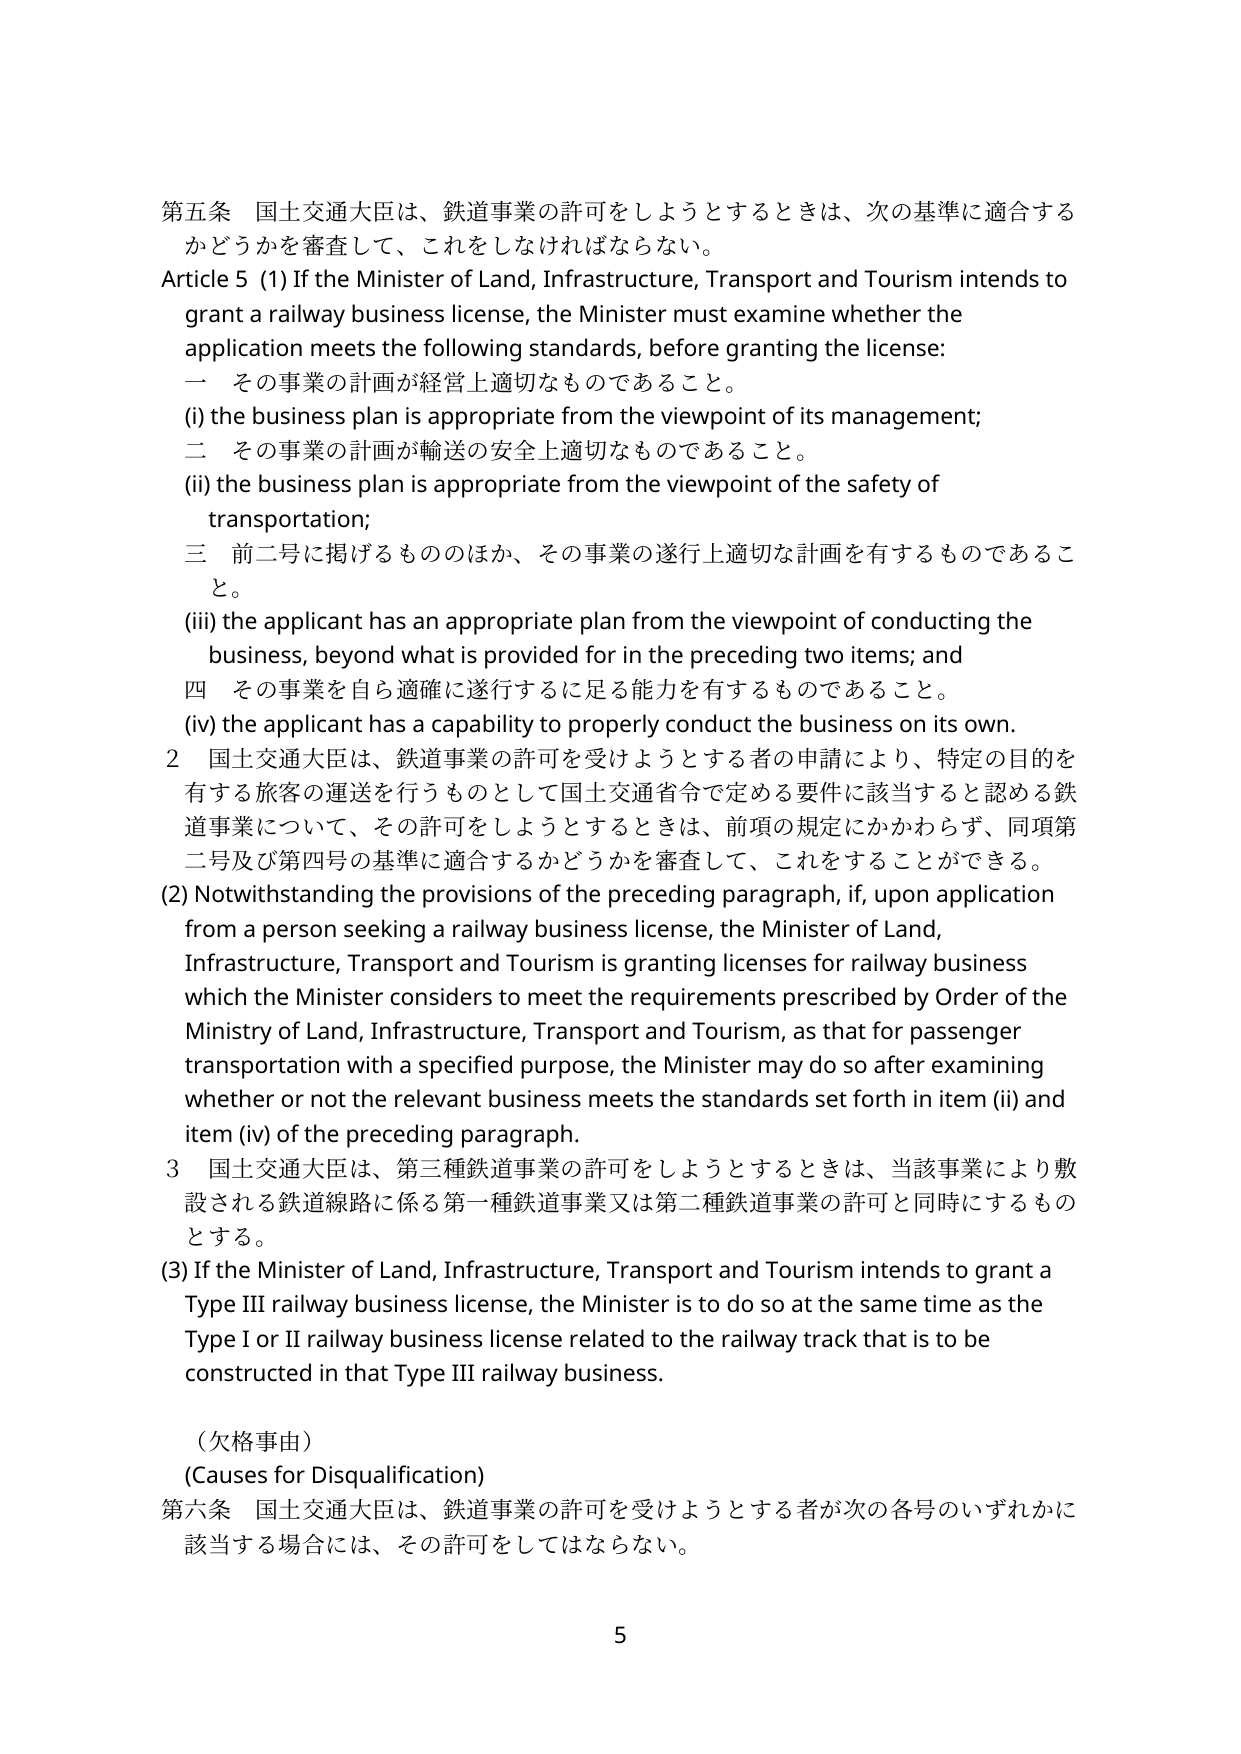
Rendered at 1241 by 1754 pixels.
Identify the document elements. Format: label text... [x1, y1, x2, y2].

text (iv) the applicant has a capability to properly conduct the business on its own. [184, 706, 1079, 740]
text 四 その事業を自ら適確に遂行するに足る能力を有するものであること。 [184, 672, 1079, 706]
text （欠格事由） [184, 1424, 1079, 1458]
text 三 前二号に掲げるもののほか、その事業の遂行上適切な計画を有するものであること。 [184, 535, 1079, 604]
text 第六条 国土交通大臣は、鉄道事業の許可を受けようとする者が次の各号のいずれかに該当する場合には、その許可をしてはならない。 [161, 1492, 1079, 1560]
text (i) the business plan is appropriate from the viewpoint of its management; [184, 399, 1079, 433]
text (3) If the Minister of Land, Infrastructure, Transport and Tourism intends to grant a Type III railway business license, the Minister is to do so at the same time as the Type I or II railway business license related to the railway track that is to be constructed in that Type III railway business. [161, 1253, 1079, 1389]
text Article 5 (1) If the Minister of Land, Infrastructure, Transport and Tourism intends to grant a railway business license, the Minister must examine whether the application meets the following standards, before granting the license: [161, 262, 1079, 364]
text ３ 国土交通大臣は、第三種鉄道事業の許可をしようとするときは、当該事業により敷設される鉄道線路に係る第一種鉄道事業又は第二種鉄道事業の許可と同時にするものとする。 [161, 1150, 1079, 1253]
text (2) Notwithstanding the provisions of the preceding paragraph, if, upon application from a person seeking a railway business license, the Minister of Land, Infrastructure, Transport and Tourism is granting licenses for railway business which the Minister considers to meet the requirements prescribed by Order of the Ministry of Land, Infrastructure, Transport and Tourism, as that for passenger transportation with a specified purpose, the Minister may do so after examining whether or not the relevant business meets the standards set forth in item (ii) and item (iv) of the preceding paragraph. [161, 877, 1079, 1150]
text 一 その事業の計画が経営上適切なものであること。 [184, 364, 1079, 399]
text 二 その事業の計画が輸送の安全上適切なものであること。 [184, 433, 1079, 467]
text ２ 国土交通大臣は、鉄道事業の許可を受けようとする者の申請により、特定の目的を有する旅客の運送を行うものとして国土交通省令で定める要件に該当すると認める鉄道事業について、その許可をしようとするときは、前項の規定にかかわらず、同項第二号及び第四号の基準に適合するかどうかを審査して、これをすることができる。 [161, 740, 1079, 877]
text (ii) the business plan is appropriate from the viewpoint of the safety of transportation; [184, 467, 1079, 535]
text (Causes for Disqualification) [184, 1458, 1079, 1492]
text 第五条 国土交通大臣は、鉄道事業の許可をしようとするときは、次の基準に適合するかどうかを審査して、これをしなければならない。 [161, 194, 1079, 262]
text (iii) the applicant has an appropriate plan from the viewpoint of conducting the business, beyond what is provided for in the preceding two items; and [184, 604, 1079, 672]
